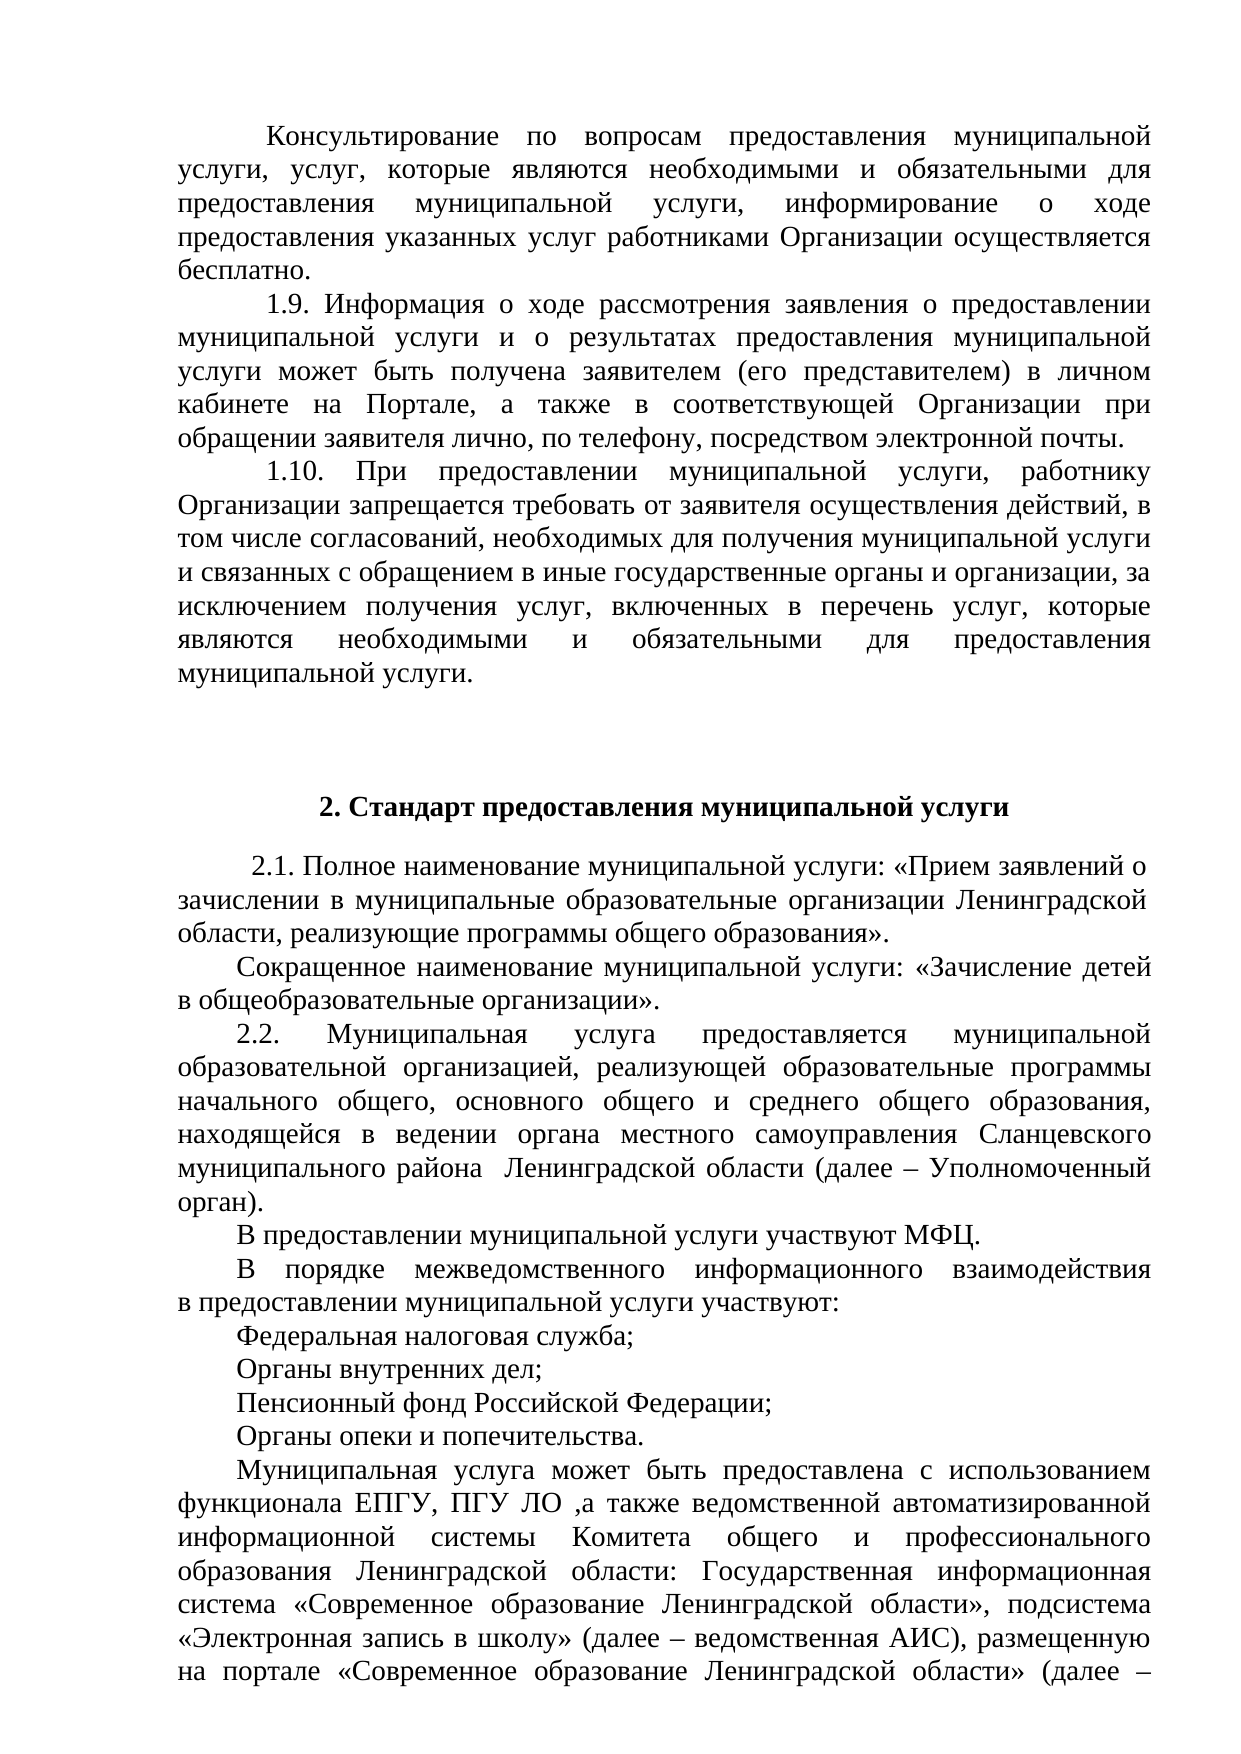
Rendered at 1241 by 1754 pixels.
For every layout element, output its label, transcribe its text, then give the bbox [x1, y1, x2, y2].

text 2.2. Муниципальная услуга предоставляется муниципальной образовательной организацией, реализующей образовательные программы начального общего, основного общего и среднего общего образования, находящейся в ведении органа местного самоуправления Сланцевского муниципального района Ленинградской области (далее – Уполномоченный орган). [177, 1016, 1152, 1217]
text 2.1. Полное наименование муниципальной услуги: «Прием заявлений о зачислении в муниципальные образовательные организации Ленинградской области, реализующие программы общего образования». [177, 848, 1147, 949]
text Пенсионный фонд Российской Федерации; [177, 1385, 1152, 1418]
text Сокращенное наименование муниципальной услуги: «Зачисление детей в общеобразовательные организации». [177, 949, 1152, 1016]
text 2. Стандарт предоставления муниципальной услуги [177, 789, 1152, 822]
text Консультирование по вопросам предоставления муниципальной услуги, услуг, которые являются необходимыми и обязательными для предоставления муниципальной услуги, информирование о ходе предоставления указанных услуг работниками Организации осуществляется бесплатно. [177, 118, 1152, 286]
text 1.9. Информация о ходе рассмотрения заявления о предоставлении муниципальной услуги и о результатах предоставления муниципальной услуги может быть получена заявителем (его представителем) в личном кабинете на Портале, а также в соответствующей Организации при обращении заявителя лично, по телефону, посредством электронной почты. [177, 286, 1152, 453]
text 1.10. При предоставлении муниципальной услуги, работнику Организации запрещается требовать от заявителя осуществления действий, в том числе согласований, необходимых для получения муниципальной услуги и связанных с обращением в иные государственные органы и организации, за исключением получения услуг, включенных в перечень услуг, которые являются необходимыми и обязательными для предоставления муниципальной услуги. [177, 453, 1152, 688]
text В предоставлении муниципальной услуги участвуют МФЦ. [177, 1217, 1152, 1251]
text Федеральная налоговая служба; [177, 1318, 1152, 1351]
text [177, 1452, 1152, 1687]
text В порядке межведомственного информационного взаимодействия в предоставлении муниципальной услуги участвуют: [177, 1251, 1152, 1318]
text Органы внутренних дел; [177, 1351, 1152, 1385]
text Органы опеки и попечительства. [177, 1418, 1152, 1452]
